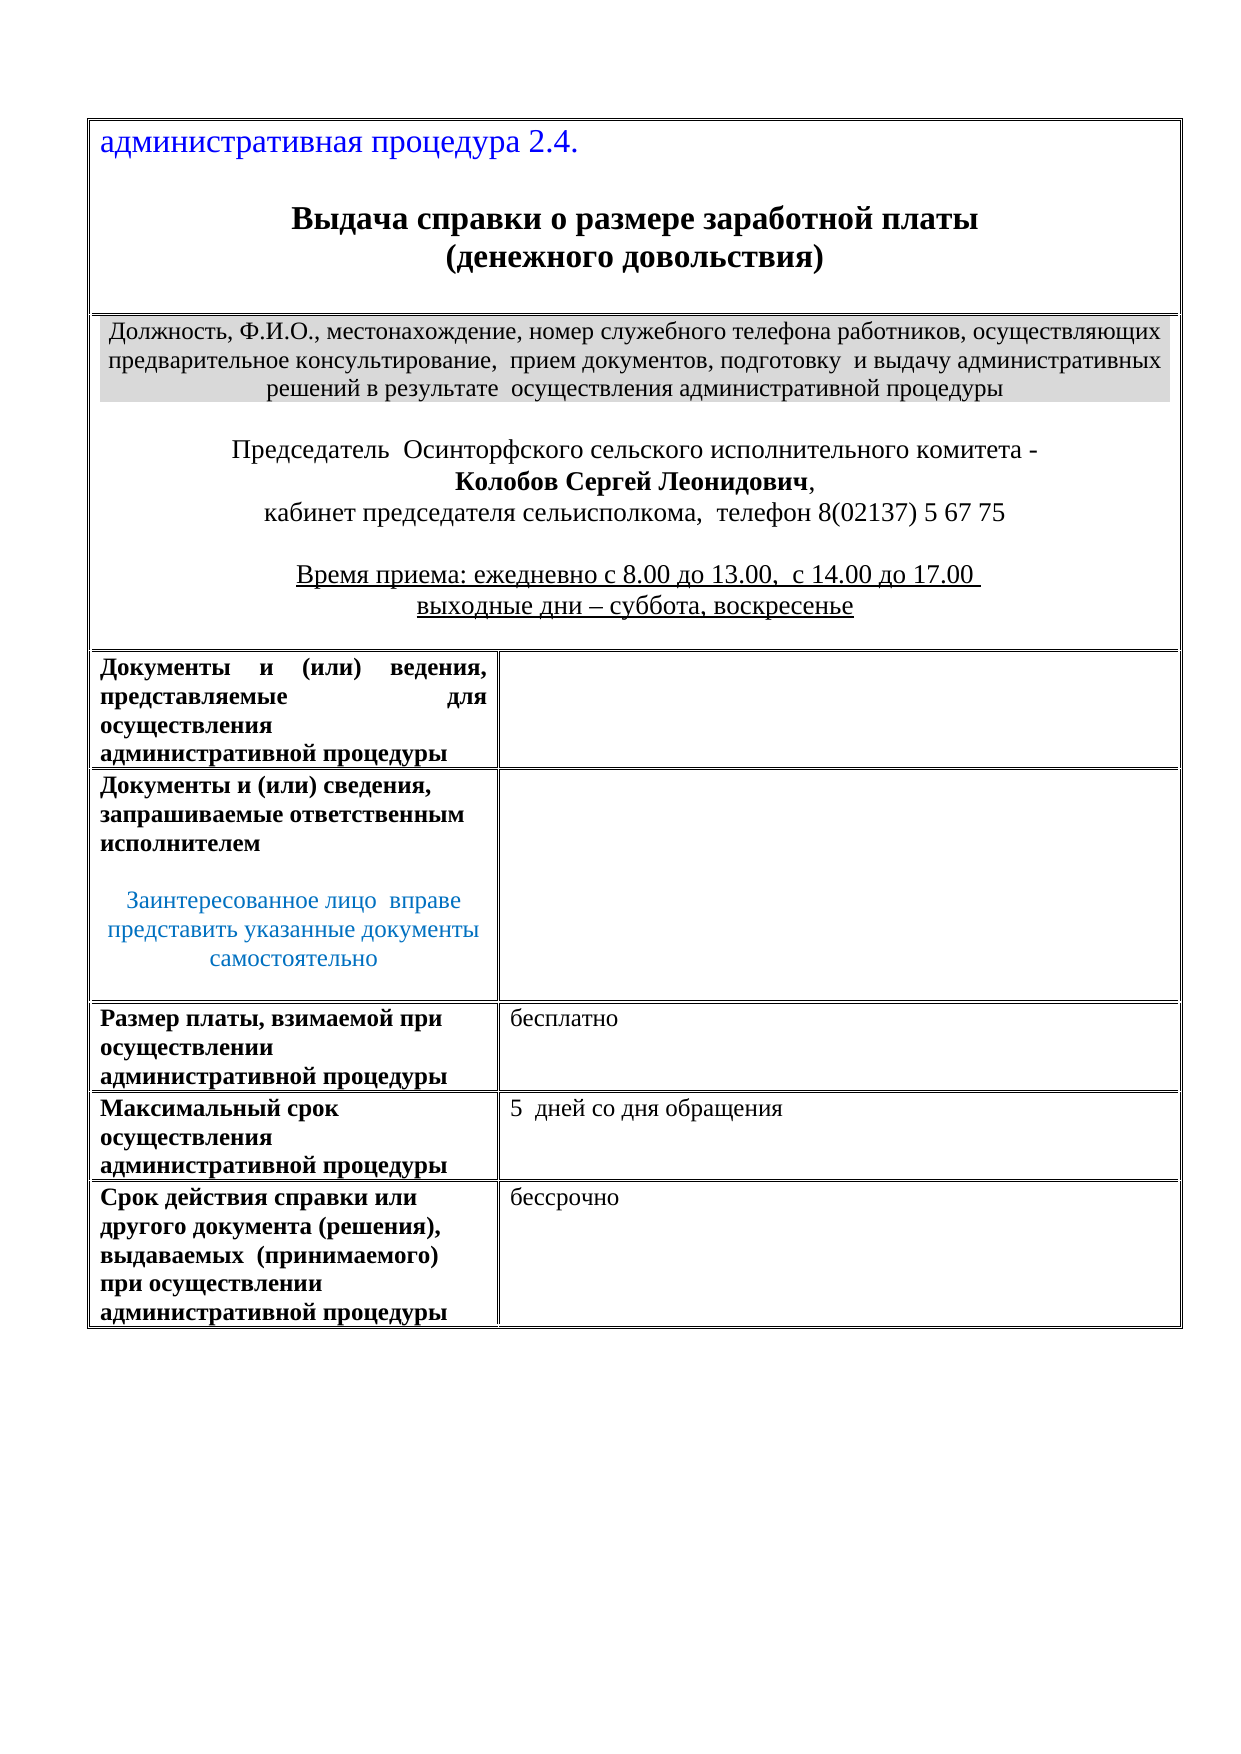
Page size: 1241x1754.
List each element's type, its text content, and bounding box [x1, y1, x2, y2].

table_cell Должность, Ф.И.О., местонахождение, номер служебного телефона работников, осуществляющих предварительное консультирование, прием документов, подготовку и выдачу административных решений в результате осуществления административной процедуры Председатель Осинторфского сельского исполнительного комитета - Колобов Сергей Леонидович, кабинет председателя сельисполкома, телефон 8(02137) 5 67 75 Время приема: ежедневно с 8.00 до 13.00, с 14.00 до 17.00 выходные дни – суббота, воскресенье [89, 313, 1181, 649]
table_header административная процедура 2.4. Выдача справки о размере заработной платы (денежного довольствия) [90, 121, 1180, 313]
table_cell 5 дней со дня обращения [500, 1090, 1180, 1179]
table_cell Документы и (или) ведения, представляемые для осуществления административной процедуры [89, 649, 498, 767]
table_cell Документы и (или) сведения, запрашиваемые ответственным исполнителем Заинтересованное лицо вправе представить указанные документы самостоятельно [89, 767, 498, 1000]
table_cell [499, 649, 1181, 767]
table_cell бессрочно [499, 1179, 1181, 1326]
table_cell Размер платы, взимаемой при осуществлении административной процедуры [89, 1000, 498, 1090]
table_cell Срок действия справки или другого документа (решения), выдаваемых (принимаемого) при осуществлении административной процедуры [89, 1179, 498, 1326]
table_cell бесплатно [499, 1000, 1181, 1090]
table_cell Максимальный срок осуществления административной процедуры [90, 1090, 497, 1179]
table_cell [499, 767, 1181, 1000]
